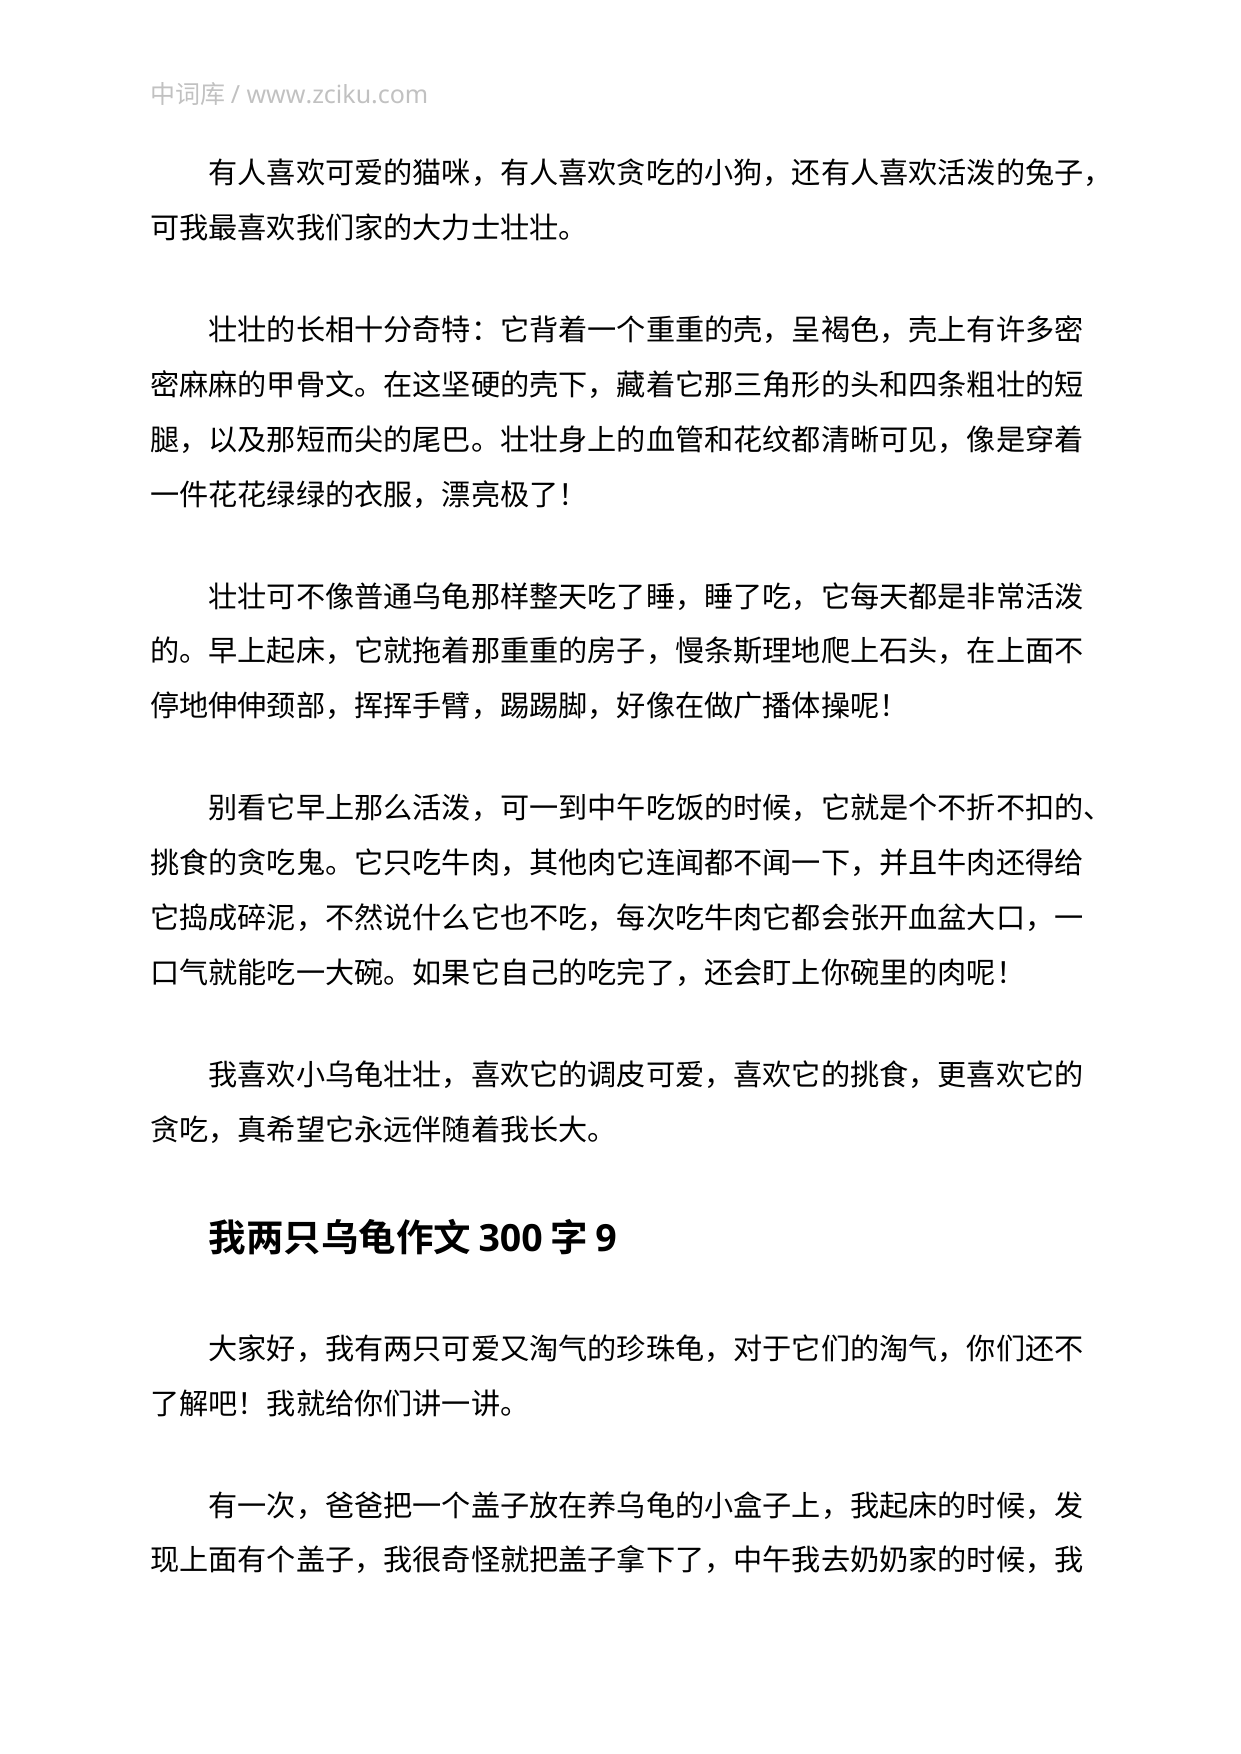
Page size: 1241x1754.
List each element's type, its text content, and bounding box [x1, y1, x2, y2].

text 壮壮可不像普通乌龟那样整天吃了睡，睡了吃，它每天都是非常活泼的。早上起床，它就拖着那重重的房子，慢条斯理地爬上石头，在上面不停地伸伸颈部，挥挥手臂，踢踢脚，好像在做广播体操呢！ [150, 573, 1090, 725]
text 我两只乌龟作文300字9 [150, 1208, 1090, 1262]
text 有人喜欢可爱的猫咪，有人喜欢贪吃的小狗，还有人喜欢活泼的兔子，可我最喜欢我们家的大力士壮壮。 [150, 150, 1090, 247]
text 我喜欢小乌龟壮壮，喜欢它的调皮可爱，喜欢它的挑食，更喜欢它的贪吃，真希望它永远伴随着我长大。 [150, 1051, 1090, 1148]
text 壮壮的长相十分奇特：它背着一个重重的壳，呈褐色，壳上有许多密密麻麻的甲骨文。在这坚硬的壳下，藏着它那三角形的头和四条粗壮的短腿，以及那短而尖的尾巴。壮壮身上的血管和花纹都清晰可见，像是穿着一件花花绿绿的衣服，漂亮极了！ [150, 307, 1090, 514]
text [150, 1482, 1090, 1579]
text 大家好，我有两只可爱又淘气的珍珠龟，对于它们的淘气，你们还不了解吧！我就给你们讲一讲。 [150, 1325, 1090, 1423]
text 别看它早上那么活泼，可一到中午吃饭的时候，它就是个不折不扣的、挑食的贪吃鬼。它只吃牛肉，其他肉它连闻都不闻一下，并且牛肉还得给它捣成碎泥，不然说什么它也不吃，每次吃牛肉它都会张开血盆大口，一口气就能吃一大碗。如果它自己的吃完了，还会盯上你碗里的肉呢！ [150, 785, 1090, 992]
